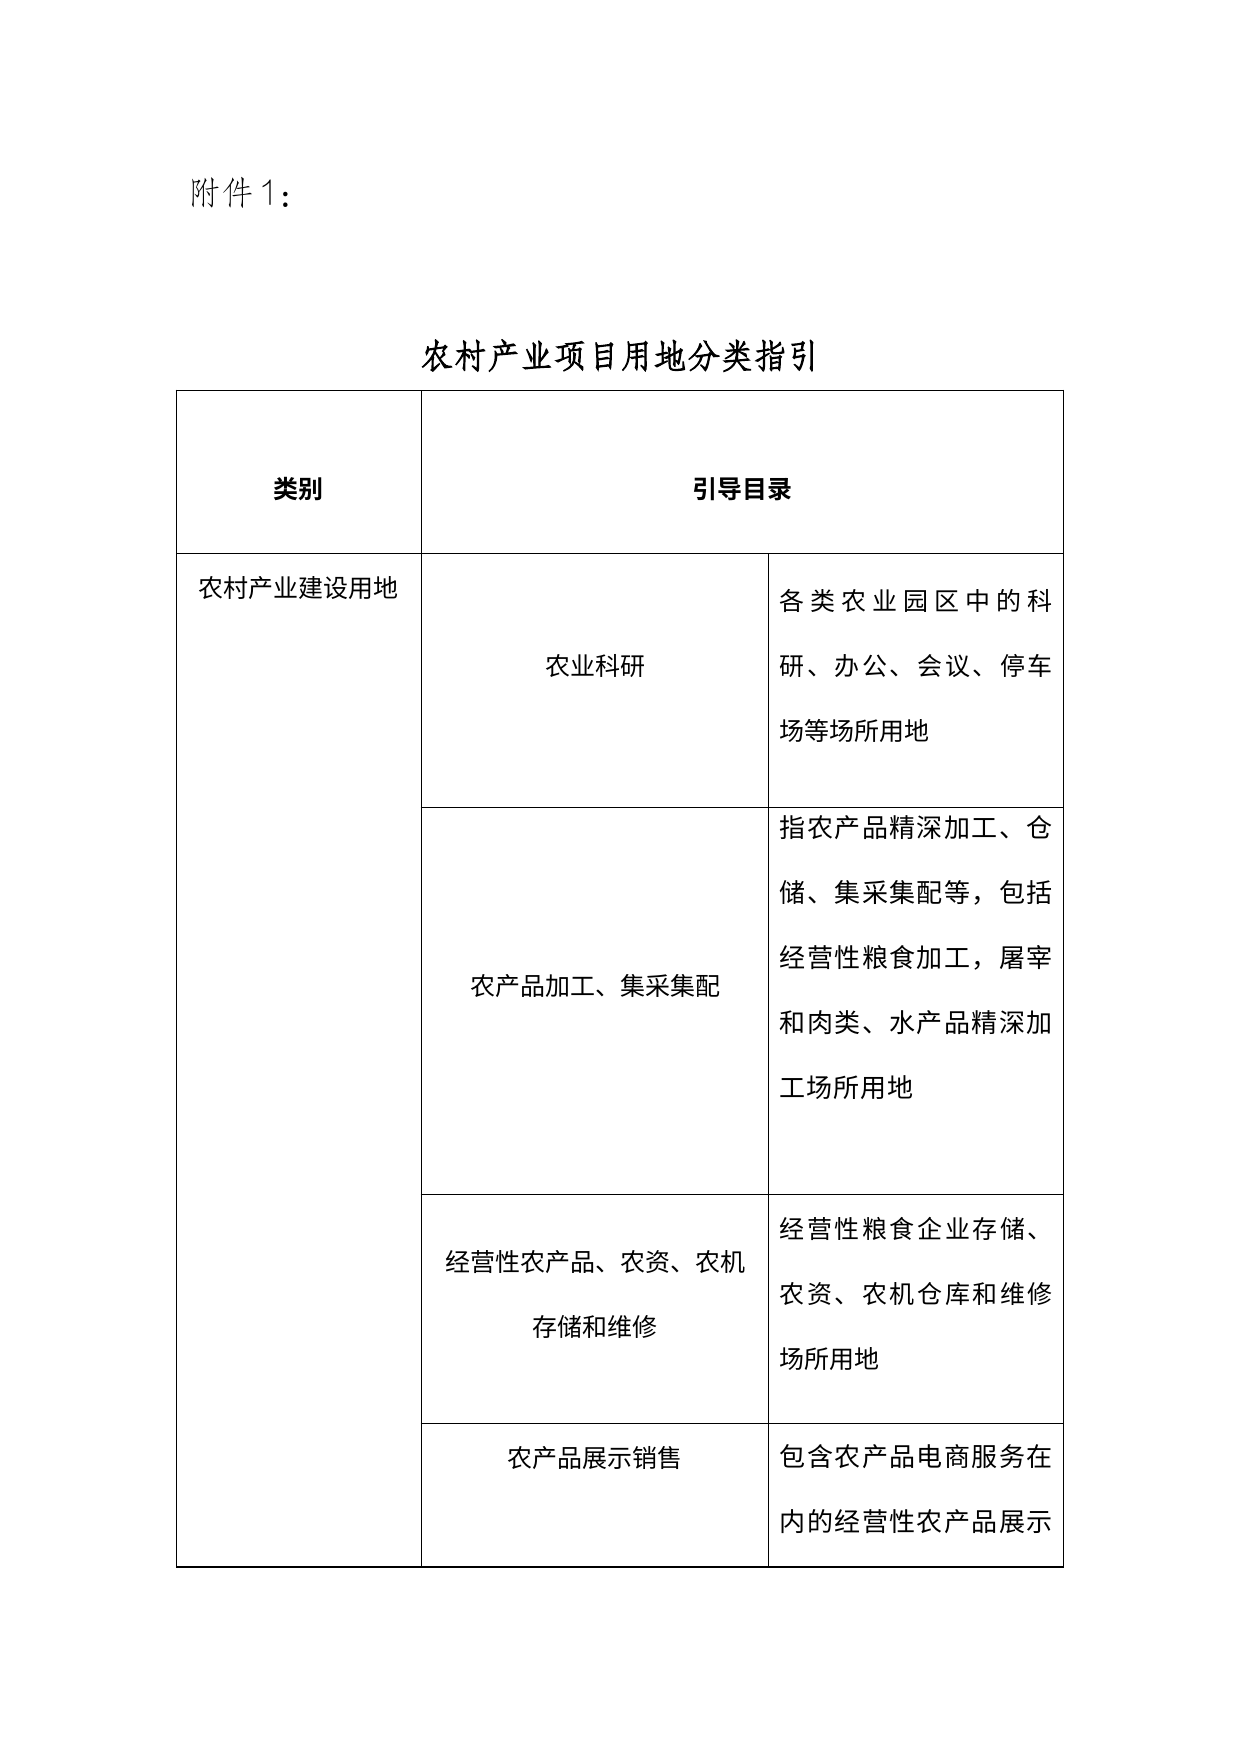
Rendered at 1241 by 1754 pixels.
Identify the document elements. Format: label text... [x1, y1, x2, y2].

table_header 类别 [177, 391, 421, 553]
table_cell 农业科研 [422, 554, 768, 807]
table_cell 经营性粮食企业存储、农资、农机仓库和维修场所用地 [769, 1195, 1063, 1423]
text 农村产业项目用地分类指引 [187, 324, 1053, 389]
text 附件1： [187, 162, 1053, 227]
table_cell 各类农业园区中的科研、办公、会议、停车场等场所用地 [769, 554, 1063, 807]
table_cell 指农产品精深加工、仓储、集采集配等，包括经营性粮食加工，屠宰和肉类、水产品精深加工场所用地 [769, 808, 1063, 1194]
table_cell 农产品加工、集采集配 [422, 808, 768, 1194]
table_cell 农村产业建设用地 [177, 554, 421, 1566]
table_cell 经营性农产品、农资、农机存储和维修 [422, 1195, 768, 1423]
table_cell 农产品展示销售 [422, 1424, 768, 1566]
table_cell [769, 1424, 1063, 1566]
table_header 引导目录 [422, 391, 1063, 553]
